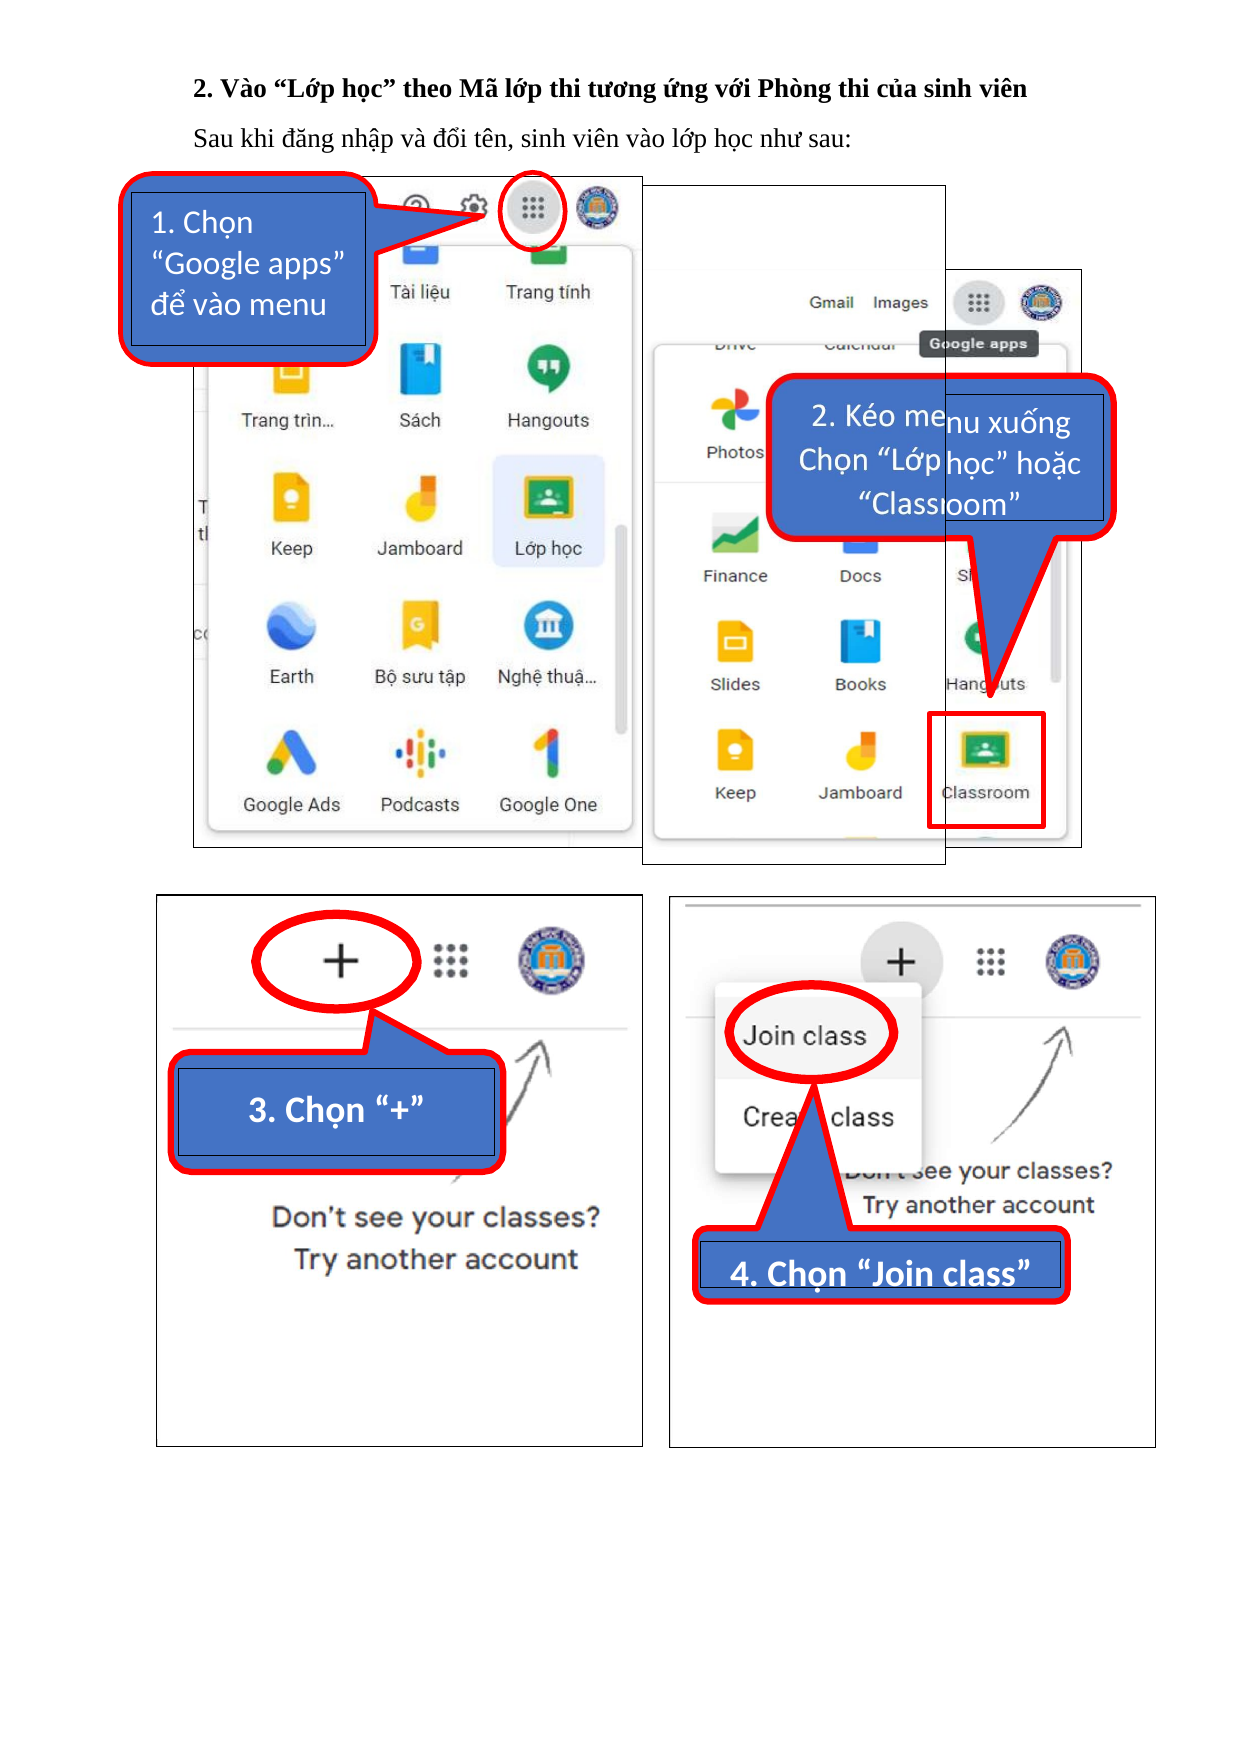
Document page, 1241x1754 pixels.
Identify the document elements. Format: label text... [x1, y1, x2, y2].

text Sau khi đăng nhập và đổi tên, sinh viên vào lớp học như sau: [193, 122, 1194, 153]
picture [643, 186, 945, 864]
picture [194, 177, 642, 847]
picture [946, 716, 1041, 824]
picture [946, 542, 1081, 847]
picture [670, 897, 1155, 1447]
picture [946, 395, 1103, 520]
list Vào “Lớp học” theo Mã lớp thi tương ứng với Phòng thi của sinh viên [193, 72, 1194, 103]
picture [157, 896, 642, 1446]
picture [949, 501, 958, 513]
picture [932, 716, 945, 824]
picture [132, 193, 365, 345]
picture [503, 177, 562, 247]
picture [946, 270, 1081, 372]
